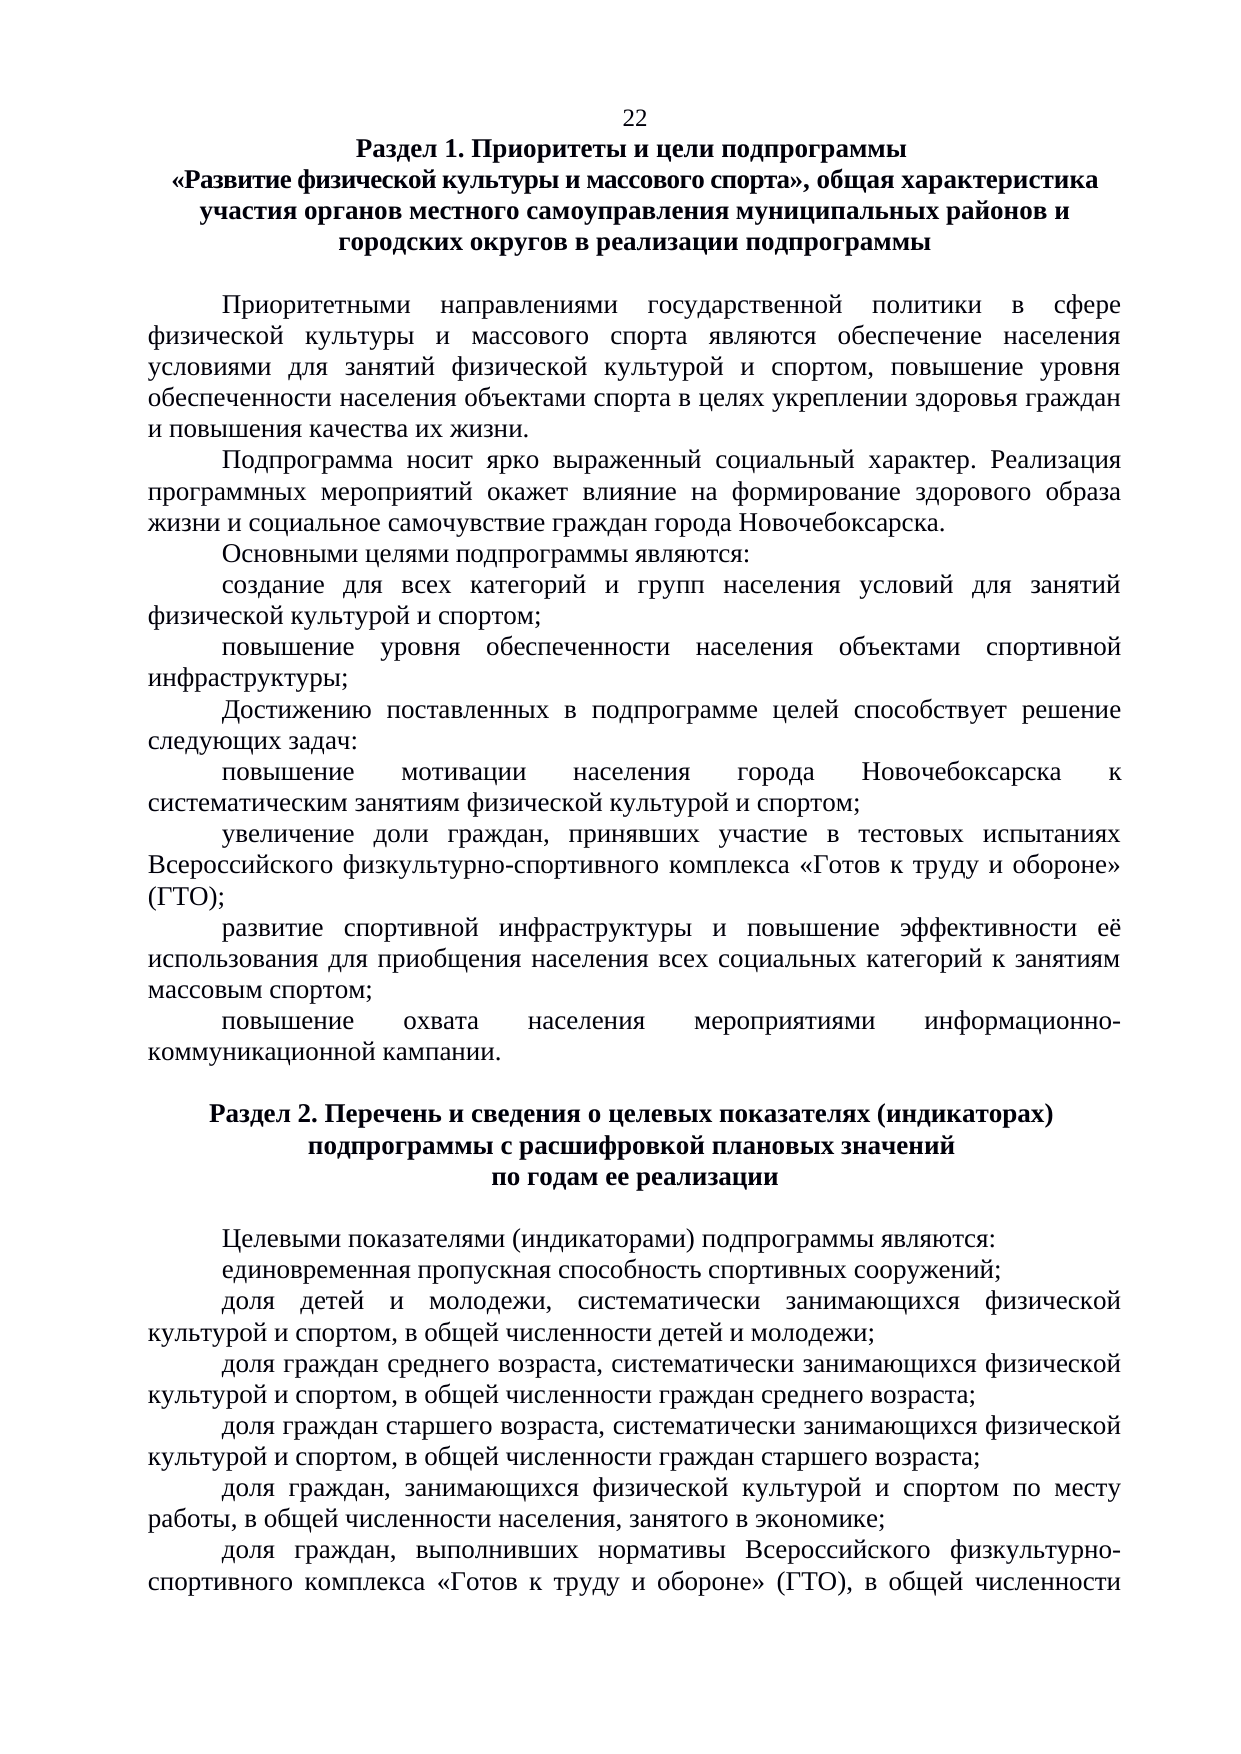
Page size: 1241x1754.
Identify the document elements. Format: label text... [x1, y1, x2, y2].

text создание для всех категорий и групп населения условий для занятий физической культурой и спортом; [148, 568, 1122, 630]
text Раздел 1. Приоритеты и цели подпрограммы «Развитие физической культуры и массового спорта», общая характеристика участия органов местного самоуправления муниципальных районов и городских округов в реализации подпрограммы [148, 132, 1122, 257]
text Достижению поставленных в подпрограмме целей способствует решение следующих задач: [148, 693, 1122, 755]
text единовременная пропускная способность спортивных сооружений; [148, 1253, 1122, 1284]
text Приоритетными направлениями государственной политики в сфере физической культуры и массового спорта являются обеспечение населения условиями для занятий физической культурой и спортом, повышение уровня обеспеченности населения объектами спорта в целях укреплении здоровья граждан и повышения качества их жизни. [148, 288, 1122, 443]
text повышение уровня обеспеченности населения объектами спортивной инфраструктуры; [148, 630, 1122, 693]
text Целевыми показателями (индикаторами) подпрограммы являются: [148, 1222, 1122, 1253]
text повышение мотивации населения города Новочебоксарска к систематическим занятиям физической культурой и спортом; [148, 755, 1122, 817]
text развитие спортивной инфраструктуры и повышение эффективности её использования для приобщения населения всех социальных категорий к занятиям массовым спортом; [148, 911, 1122, 1004]
text Основными целями подпрограммы являются: [148, 537, 1122, 568]
text доля граждан среднего возраста, систематически занимающихся физической культурой и спортом, в общей численности граждан среднего возраста; [148, 1347, 1122, 1409]
text доля граждан, занимающихся физической культурой и спортом по месту работы, в общей численности населения, занятого в экономике; [148, 1471, 1122, 1534]
text доля детей и молодежи, систематически занимающихся физической культурой и спортом, в общей численности детей и молодежи; [148, 1284, 1122, 1347]
text повышение охвата населения мероприятиями информационно-коммуникационной кампании. [148, 1004, 1122, 1066]
text Раздел 2. Перечень и сведения о целевых показателях (индикаторах) подпрограммы с расшифровкой плановых значений по годам ее реализации [148, 1098, 1122, 1191]
text увеличение доли граждан, принявших участие в тестовых испытаниях Всероссийского физкультурно-спортивного комплекса «Готов к труду и обороне» (ГТО); [148, 817, 1122, 911]
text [148, 1534, 1122, 1596]
text Подпрограмма носит ярко выраженный социальный характер. Реализация программных мероприятий окажет влияние на формирование здорового образа жизни и социальное самочувствие граждан города Новочебоксарска. [148, 443, 1122, 537]
text доля граждан старшего возраста, систематически занимающихся физической культурой и спортом, в общей численности граждан старшего возраста; [148, 1409, 1122, 1471]
